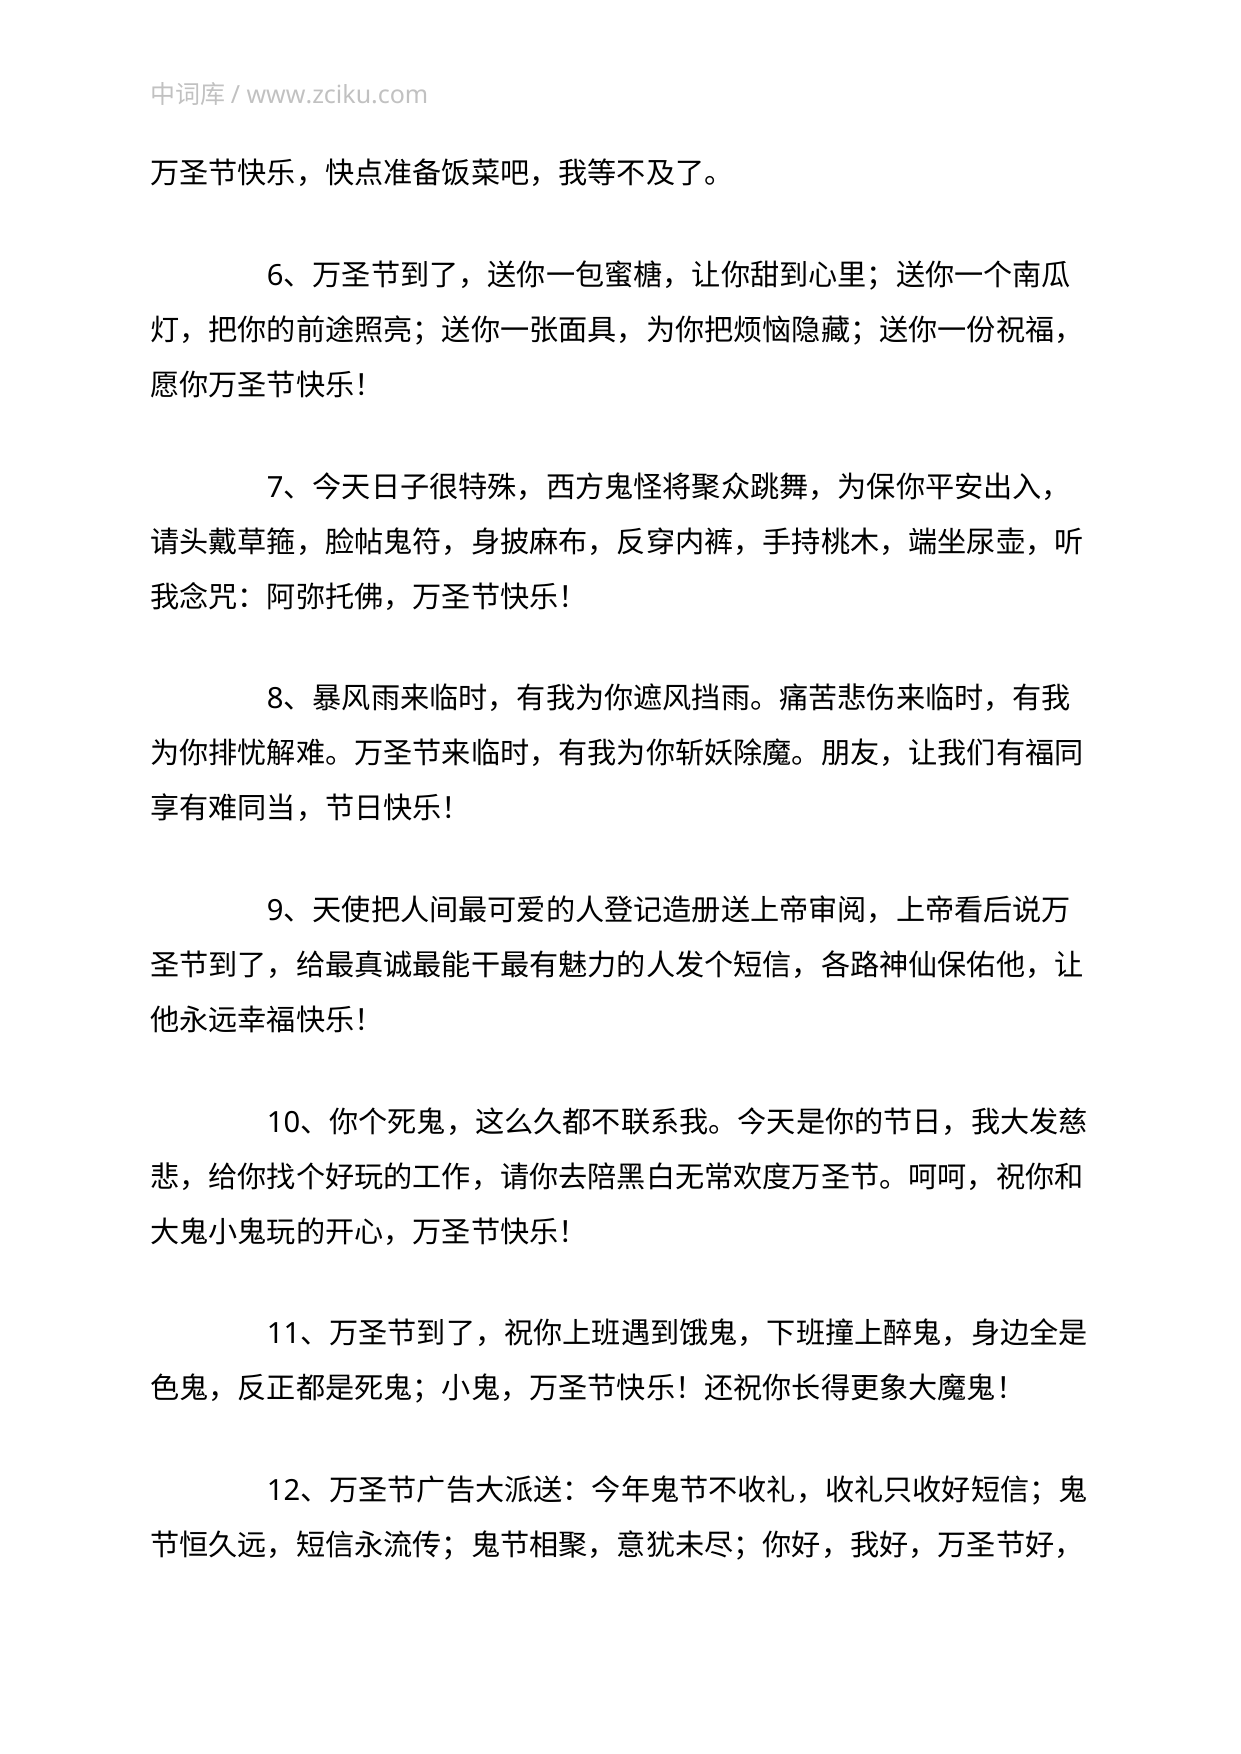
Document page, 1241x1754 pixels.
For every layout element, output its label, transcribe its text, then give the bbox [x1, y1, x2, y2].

text 7、今天日子很特殊，西方鬼怪将聚众跳舞，为保你平安出入，请头戴草箍，脸帖鬼符，身披麻布，反穿内裤，手持桃木，端坐尿壶，听我念咒：阿弥托佛，万圣节快乐！ [150, 463, 1090, 616]
text 8、暴风雨来临时，有我为你遮风挡雨。痛苦悲伤来临时，有我为你排忧解难。万圣节来临时，有我为你斩妖除魔。朋友，让我们有福同享有难同当，节日快乐！ [150, 675, 1090, 827]
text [150, 1467, 1090, 1564]
text 11、万圣节到了，祝你上班遇到饿鬼，下班撞上醉鬼，身边全是色鬼，反正都是死鬼；小鬼，万圣节快乐！还祝你长得更象大魔鬼！ [150, 1310, 1090, 1407]
text 6、万圣节到了，送你一包蜜榶，让你甜到心里；送你一个南瓜灯，把你的前途照亮；送你一张面具，为你把烦恼隐藏；送你一份祝福，愿你万圣节快乐！ [150, 252, 1090, 404]
text 10、你个死鬼，这么久都不联系我。今天是你的节日，我大发慈悲，给你找个好玩的工作，请你去陪黑白无常欢度万圣节。呵呵，祝你和大鬼小鬼玩的开心，万圣节快乐！ [150, 1098, 1090, 1251]
text 9、天使把人间最可爱的人登记造册送上帝审阅，上帝看后说万圣节到了，给最真诚最能干最有魅力的人发个短信，各路神仙保佑他，让他永远幸福快乐！ [150, 887, 1090, 1039]
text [150, 150, 1090, 192]
